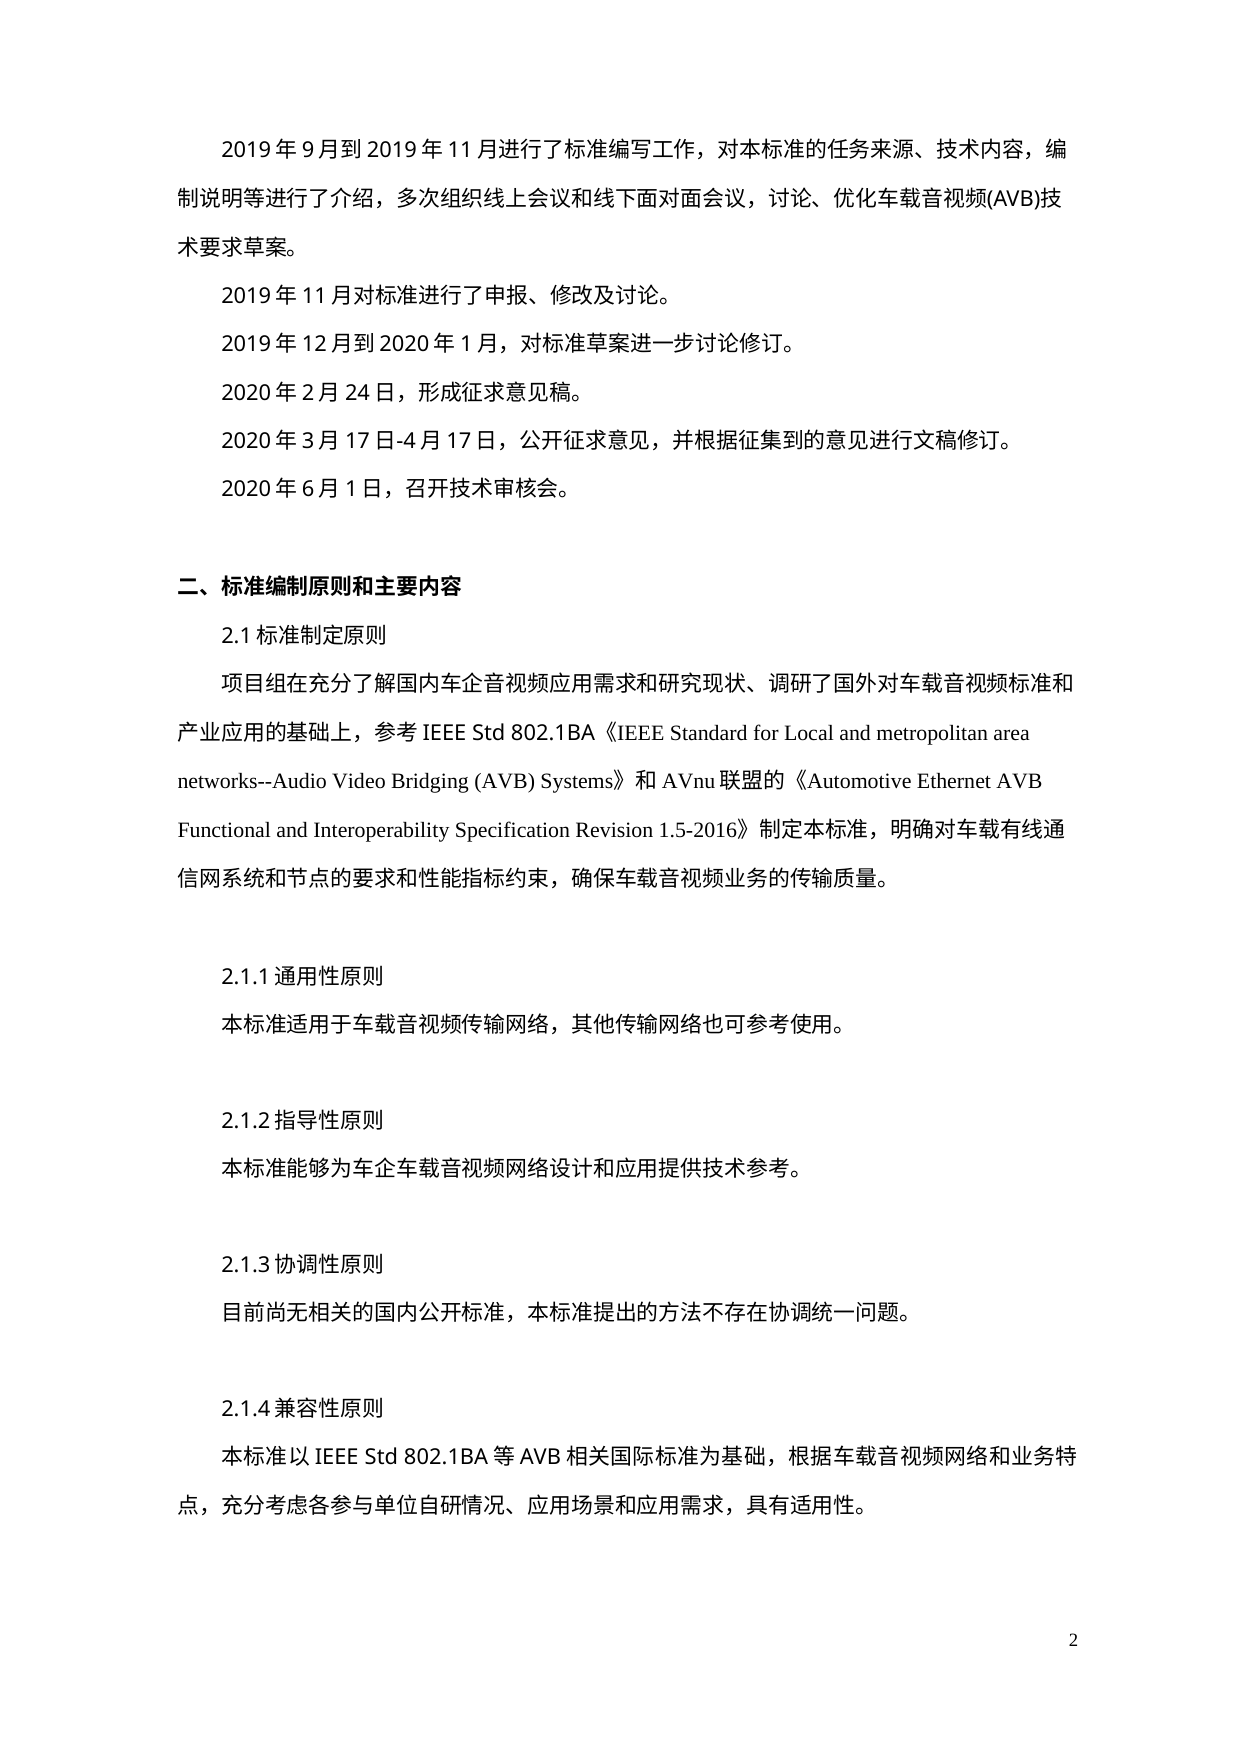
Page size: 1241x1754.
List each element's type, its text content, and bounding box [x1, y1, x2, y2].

text 2.1标准制定原则 [177, 617, 1078, 650]
text 本标准适用于车载音视频传输网络，其他传输网络也可参考使用。 [177, 1007, 1078, 1039]
text 2019年9月到2019年11月进行了标准编写工作，对本标准的任务来源、技术内容，编制说明等进行了介绍，多次组织线上会议和线下面对面会议，讨论、优化车载音视频(AVB)技术要求草案。 [177, 132, 1078, 262]
text 2019年12月到2020年1月，对标准草案进一步讨论修订。 [177, 326, 1078, 359]
text 项目组在充分了解国内车企音视频应用需求和研究现状、调研了国外对车载音视频标准和产业应用的基础上，参考IEEE Std 802.1BA《IEEE Standard for Local and metropolitan area networks--Audio Video Bridging (AVB) Systems》和AVnu联盟的《Automotive Ethernet AVB Functional and Interoperability Specification Revision 1.5-2016》制定本标准，明确对车载有线通信网系统和节点的要求和性能指标约束，确保车载音视频业务的传输质量。 [177, 666, 1078, 893]
text 本标准能够为车企车载音视频网络设计和应用提供技术参考。 [177, 1151, 1078, 1183]
text 目前尚无相关的国内公开标准，本标准提出的方法不存在协调统一问题。 [177, 1295, 1078, 1327]
text 本标准以IEEE Std 802.1BA等AVB相关国际标准为基础，根据车载音视频网络和业务特点，充分考虑各参与单位自研情况、应用场景和应用需求，具有适用性。 [177, 1439, 1078, 1520]
text 二、标准编制原则和主要内容 [177, 569, 1078, 601]
text 2020年6月1日，召开技术审核会。 [177, 471, 1078, 504]
text 2.1.3协调性原则 [177, 1247, 1078, 1279]
text 2020年2月24日，形成征求意见稿。 [177, 374, 1078, 407]
text 2.1.2指导性原则 [177, 1102, 1078, 1135]
text 2019年11月对标准进行了申报、修改及讨论。 [177, 278, 1078, 310]
text 2.1.1通用性原则 [177, 958, 1078, 991]
text 2020年3月17日-4月17日，公开征求意见，并根据征集到的意见进行文稿修订。 [177, 423, 1078, 455]
text 2.1.4兼容性原则 [177, 1391, 1078, 1423]
